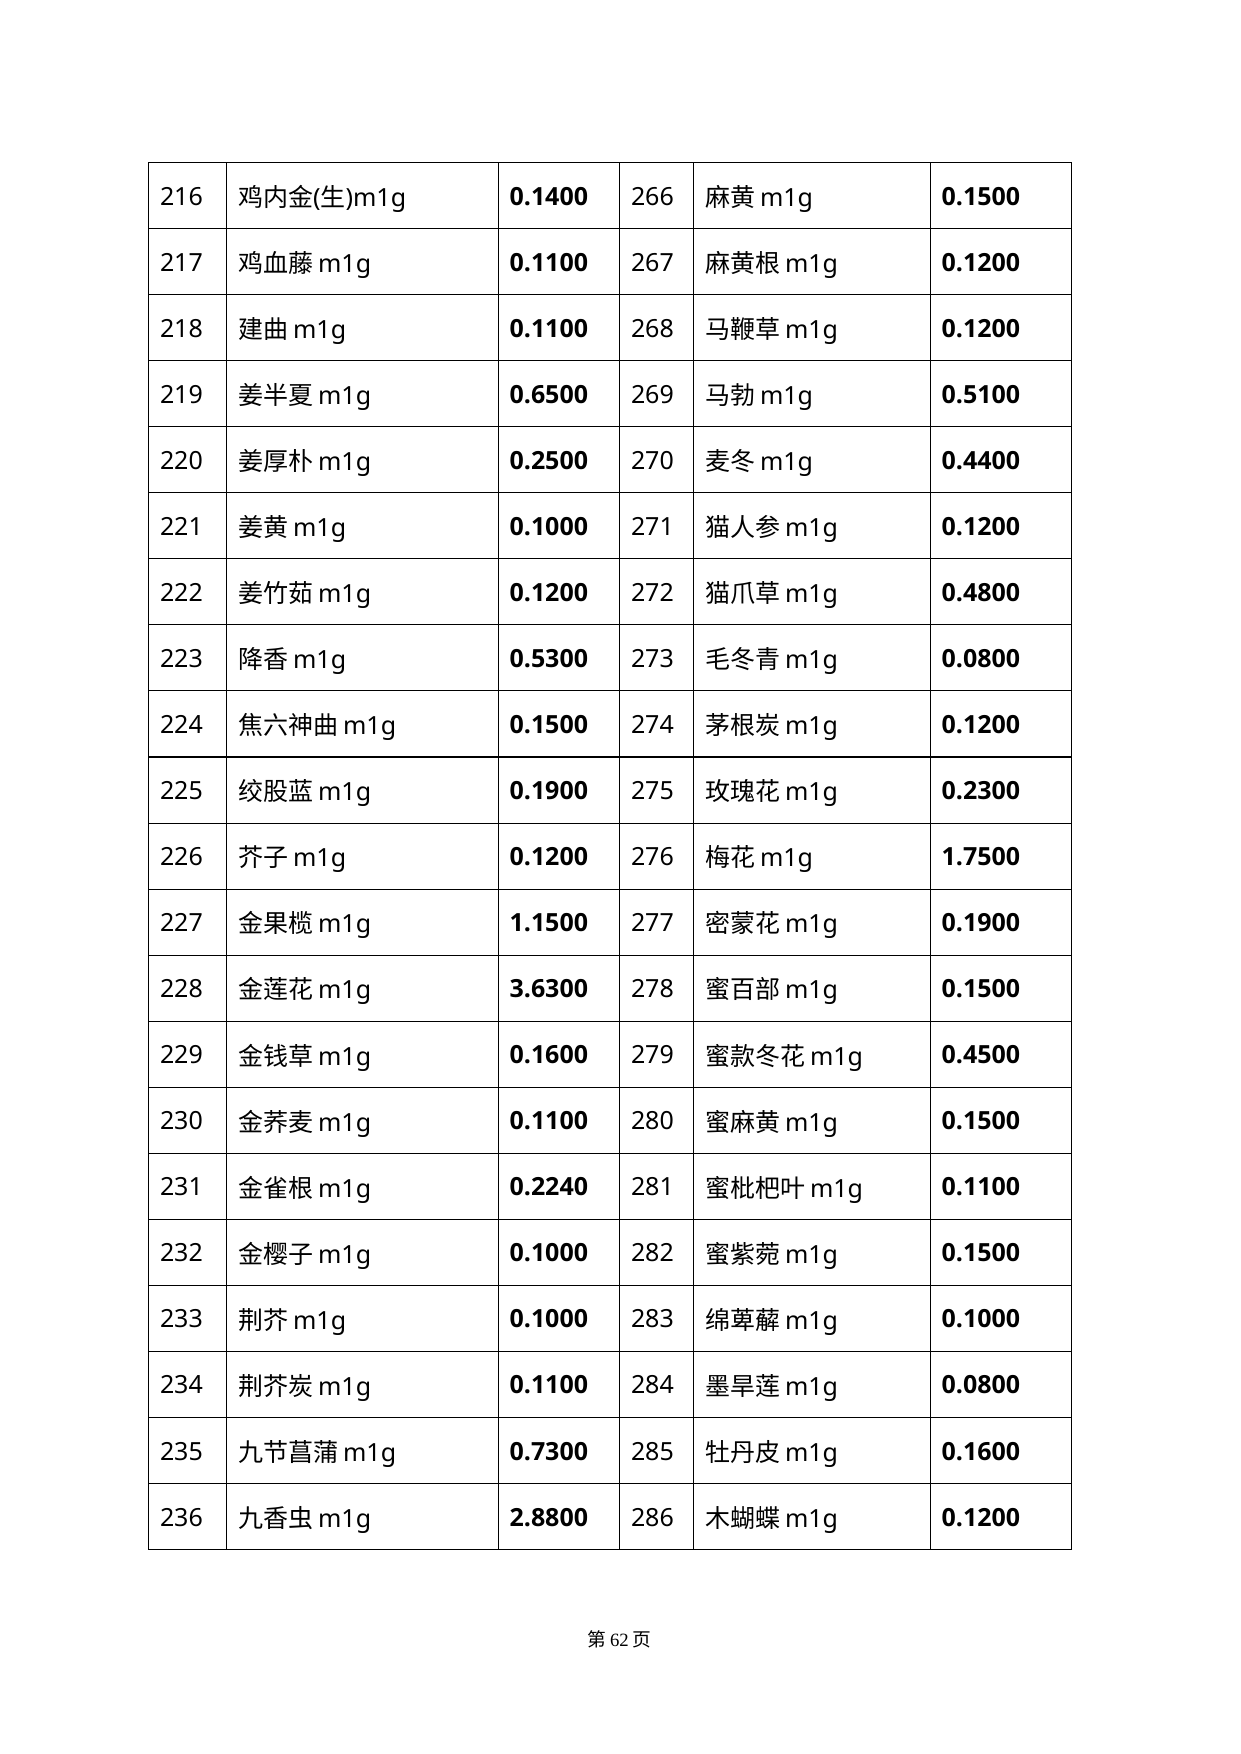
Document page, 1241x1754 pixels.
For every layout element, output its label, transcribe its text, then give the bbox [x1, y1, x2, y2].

table_cell 279 [620, 1022, 693, 1087]
table_cell 282 [620, 1220, 693, 1285]
table_cell 0.1000 [499, 1220, 619, 1285]
table_cell 2.8800 [499, 1484, 619, 1549]
table_cell 姜黄m1g [227, 493, 498, 558]
table_cell 0.1100 [499, 295, 619, 360]
table_cell 0.0800 [931, 625, 1071, 690]
table_cell 226 [149, 824, 226, 888]
table_cell 274 [620, 691, 693, 756]
table_cell 272 [620, 559, 693, 624]
table_cell 224 [149, 691, 226, 756]
table_cell 猫人参m1g [694, 493, 930, 558]
table_cell 269 [620, 361, 693, 426]
table_cell 235 [149, 1418, 226, 1483]
table_cell 毛冬青m1g [694, 625, 930, 690]
table_cell 284 [620, 1352, 693, 1417]
table_cell 荆芥m1g [227, 1286, 498, 1351]
table_cell 225 [149, 758, 226, 822]
table_cell 220 [149, 427, 226, 492]
table_cell 0.7300 [499, 1418, 619, 1483]
table_cell 217 [149, 229, 226, 294]
table_cell 216 [149, 163, 226, 228]
table_cell 0.1100 [499, 1088, 619, 1153]
table_cell 0.0800 [931, 1352, 1071, 1417]
table_cell 墨旱莲m1g [694, 1352, 930, 1417]
table_cell 0.1200 [931, 229, 1071, 294]
table_cell 0.1500 [931, 1220, 1071, 1285]
table_cell 梅花m1g [694, 824, 930, 888]
table_cell 276 [620, 824, 693, 888]
table_cell 278 [620, 956, 693, 1021]
table_cell 223 [149, 625, 226, 690]
table_cell 0.1100 [499, 229, 619, 294]
table_cell 焦六神曲m1g [227, 691, 498, 756]
table_cell 0.5100 [931, 361, 1071, 426]
table_cell 0.1200 [931, 295, 1071, 360]
table_cell 绞股蓝m1g [227, 758, 498, 822]
table_cell 密蒙花m1g [694, 890, 930, 954]
table_cell 金果榄m1g [227, 890, 498, 954]
table_cell 0.1100 [499, 1352, 619, 1417]
table_cell 267 [620, 229, 693, 294]
table_cell 蜜枇杷叶m1g [694, 1154, 930, 1219]
table_cell 227 [149, 890, 226, 954]
table_cell 降香m1g [227, 625, 498, 690]
table_cell 218 [149, 295, 226, 360]
table_cell 猫爪草m1g [694, 559, 930, 624]
table_cell 273 [620, 625, 693, 690]
table_cell 0.1200 [931, 493, 1071, 558]
table_cell 0.1900 [499, 758, 619, 822]
table_cell 0.4800 [931, 559, 1071, 624]
table_cell 玫瑰花m1g [694, 758, 930, 822]
table_cell 0.2500 [499, 427, 619, 492]
table_cell 0.2240 [499, 1154, 619, 1219]
table_cell 木蝴蝶m1g [694, 1484, 930, 1549]
table_cell 姜半夏m1g [227, 361, 498, 426]
table_cell 蜜麻黄m1g [694, 1088, 930, 1153]
table_cell 271 [620, 493, 693, 558]
table_cell 蜜款冬花m1g [694, 1022, 930, 1087]
table_cell 金荞麦m1g [227, 1088, 498, 1153]
table_cell 0.6500 [499, 361, 619, 426]
table_cell 鸡内金(生)m1g [227, 163, 498, 228]
table_cell 277 [620, 890, 693, 954]
table_cell 马鞭草m1g [694, 295, 930, 360]
table_cell 0.1400 [499, 163, 619, 228]
table_cell 金莲花m1g [227, 956, 498, 1021]
table_cell 建曲m1g [227, 295, 498, 360]
table_cell 九香虫m1g [227, 1484, 498, 1549]
table_cell 228 [149, 956, 226, 1021]
table_cell 222 [149, 559, 226, 624]
table_cell 275 [620, 758, 693, 822]
table_cell 232 [149, 1220, 226, 1285]
table_cell 221 [149, 493, 226, 558]
table_cell 286 [620, 1484, 693, 1549]
table_cell 麻黄根m1g [694, 229, 930, 294]
table_cell 麻黄m1g [694, 163, 930, 228]
table_cell 230 [149, 1088, 226, 1153]
table_cell 0.1200 [931, 1484, 1071, 1549]
table_cell 270 [620, 427, 693, 492]
table_cell 219 [149, 361, 226, 426]
table_cell 0.1500 [499, 691, 619, 756]
table_cell 0.1000 [499, 493, 619, 558]
table_cell 荆芥炭m1g [227, 1352, 498, 1417]
table_cell 233 [149, 1286, 226, 1351]
table_cell 姜厚朴m1g [227, 427, 498, 492]
table_cell 姜竹茹m1g [227, 559, 498, 624]
table_cell 266 [620, 163, 693, 228]
table_cell 蜜百部m1g [694, 956, 930, 1021]
table_cell 285 [620, 1418, 693, 1483]
table_cell 蜜紫菀m1g [694, 1220, 930, 1285]
table_cell 0.1100 [931, 1154, 1071, 1219]
table_cell 283 [620, 1286, 693, 1351]
table_cell 0.1500 [931, 1088, 1071, 1153]
table_cell 1.1500 [499, 890, 619, 954]
table_cell 绵萆薢m1g [694, 1286, 930, 1351]
table_cell 0.1200 [499, 824, 619, 888]
table_cell 0.1600 [931, 1418, 1071, 1483]
table_cell 0.1900 [931, 890, 1071, 954]
table_cell 280 [620, 1088, 693, 1153]
table_cell 234 [149, 1352, 226, 1417]
table_cell 金雀根m1g [227, 1154, 498, 1219]
table_cell 0.1500 [931, 956, 1071, 1021]
table_cell 1.7500 [931, 824, 1071, 888]
table_cell 236 [149, 1484, 226, 1549]
table_cell 0.5300 [499, 625, 619, 690]
table_cell 0.1000 [499, 1286, 619, 1351]
table_cell 3.6300 [499, 956, 619, 1021]
table_cell 0.1200 [931, 691, 1071, 756]
table_cell 九节菖蒲m1g [227, 1418, 498, 1483]
table_cell 金樱子m1g [227, 1220, 498, 1285]
table_cell 麦冬m1g [694, 427, 930, 492]
table_cell 231 [149, 1154, 226, 1219]
table_cell 229 [149, 1022, 226, 1087]
table_cell 0.1500 [931, 163, 1071, 228]
table_cell 281 [620, 1154, 693, 1219]
table_cell 鸡血藤m1g [227, 229, 498, 294]
table_cell 牡丹皮m1g [694, 1418, 930, 1483]
table_cell 0.2300 [931, 758, 1071, 822]
table_cell 马勃m1g [694, 361, 930, 426]
table_cell 0.1200 [499, 559, 619, 624]
table_cell 金钱草m1g [227, 1022, 498, 1087]
table_cell 茅根炭m1g [694, 691, 930, 756]
table_cell 0.4400 [931, 427, 1071, 492]
table_cell 芥子m1g [227, 824, 498, 888]
table_cell 268 [620, 295, 693, 360]
table_cell 0.1600 [499, 1022, 619, 1087]
table_cell 0.4500 [931, 1022, 1071, 1087]
table_cell 0.1000 [931, 1286, 1071, 1351]
